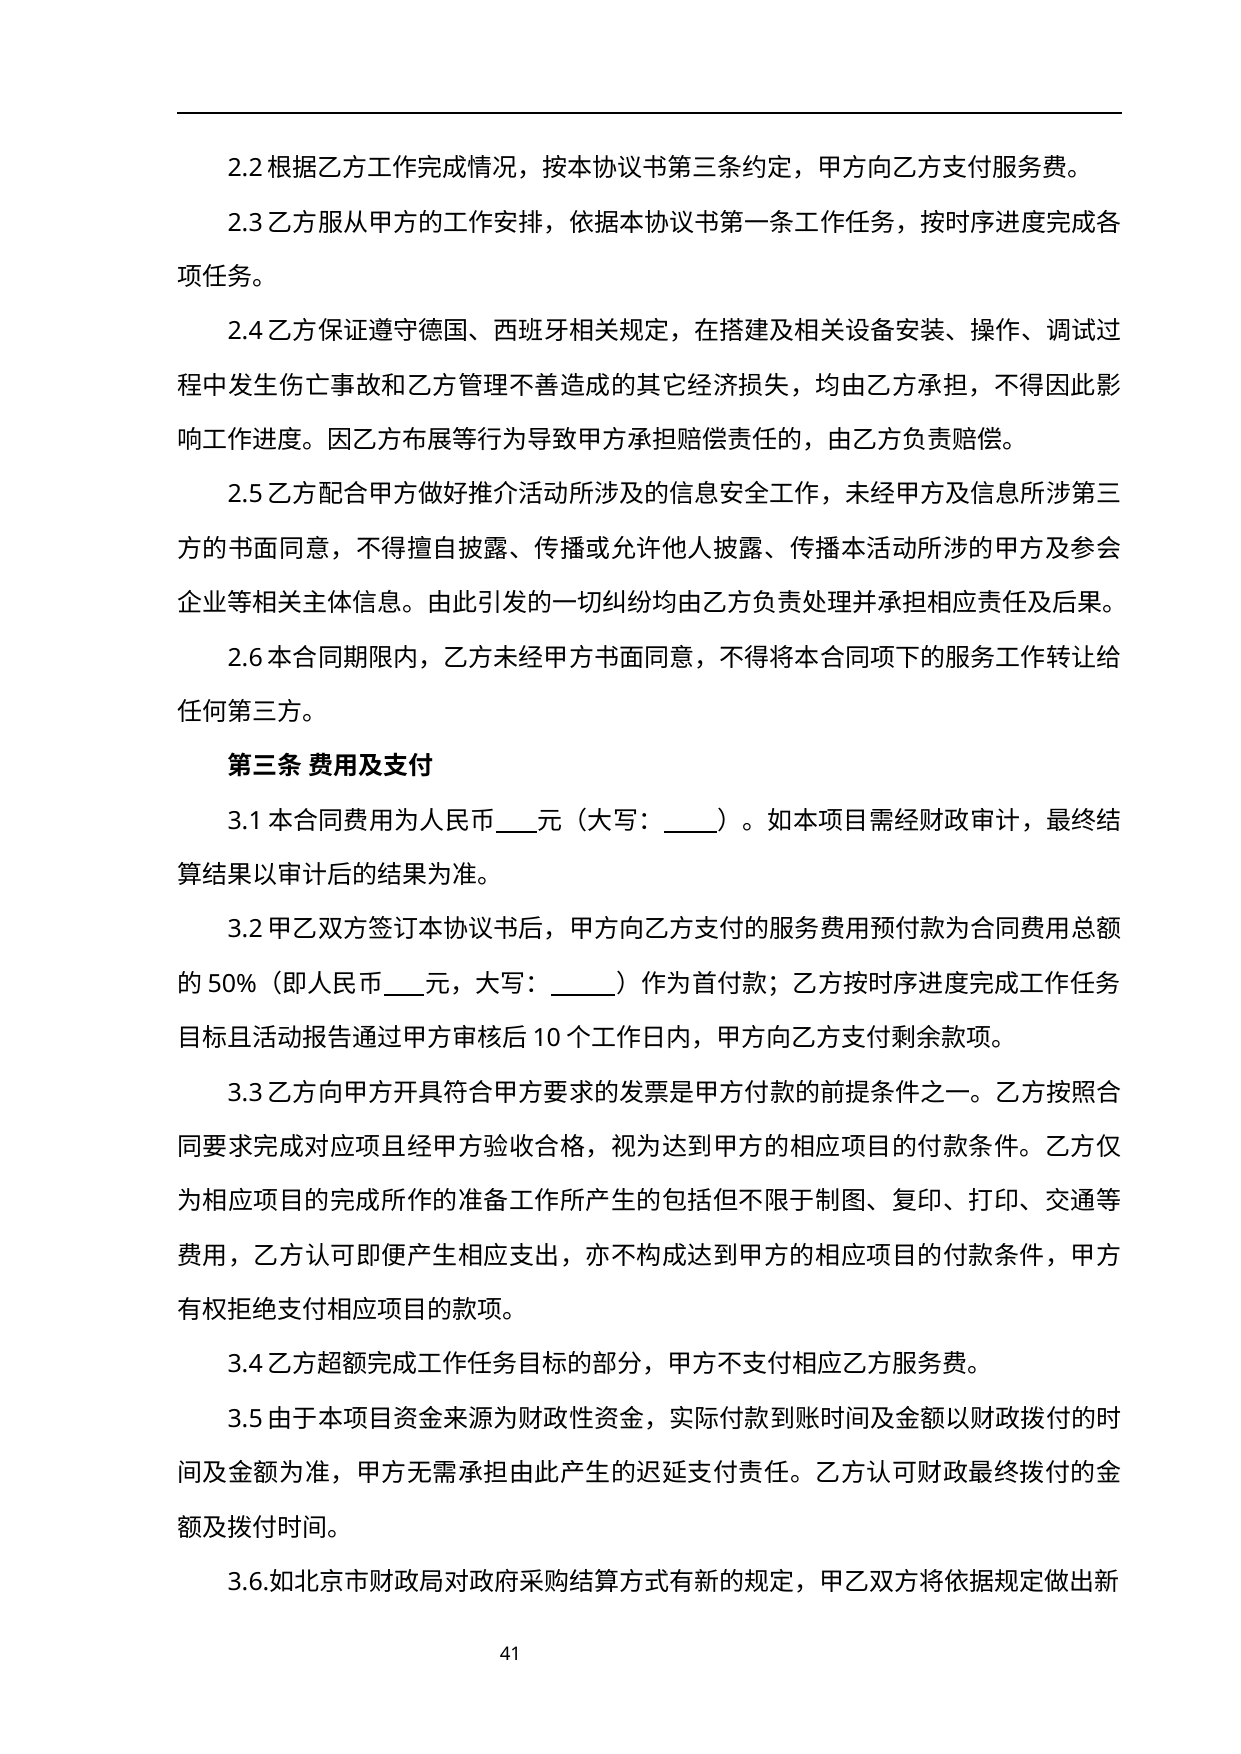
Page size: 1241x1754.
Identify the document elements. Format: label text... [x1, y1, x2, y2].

text 2.2根据乙方工作完成情况，按本协议书第三条约定，甲方向乙方支付服务费。 [177, 148, 1122, 184]
text 2.4乙方保证遵守德国、西班牙相关规定，在搭建及相关设备安装、操作、调试过程中发生伤亡事故和乙方管理不善造成的其它经济损失，均由乙方承担，不得因此影响工作进度。因乙方布展等行为导致甲方承担赔偿责任的，由乙方负责赔偿。 [177, 311, 1122, 456]
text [177, 1561, 1122, 1598]
text 2.5乙方配合甲方做好推介活动所涉及的信息安全工作，未经甲方及信息所涉第三方的书面同意，不得擅自披露、传播或允许他人披露、传播本活动所涉的甲方及参会企业等相关主体信息。由此引发的一切纠纷均由乙方负责处理并承担相应责任及后果。 [177, 474, 1122, 619]
text 3.4乙方超额完成工作任务目标的部分，甲方不支付相应乙方服务费。 [177, 1344, 1122, 1380]
text 3.1本合同费用为人民币 元（大写： ）。如本项目需经财政审计，最终结算结果以审计后的结果为准。 [177, 800, 1122, 891]
text 3.3乙方向甲方开具符合甲方要求的发票是甲方付款的前提条件之一。乙方按照合同要求完成对应项且经甲方验收合格，视为达到甲方的相应项目的付款条件。乙方仅为相应项目的完成所作的准备工作所产生的包括但不限于制图、复印、打印、交通等费用，乙方认可即便产生相应支出，亦不构成达到甲方的相应项目的付款条件，甲方有权拒绝支付相应项目的款项。 [177, 1072, 1122, 1326]
text 3.2甲乙双方签订本协议书后，甲方向乙方支付的服务费用预付款为合同费用总额的50%（即人民币 元，大写： ）作为首付款；乙方按时序进度完成工作任务目标且活动报告通过甲方审核后10个工作日内，甲方向乙方支付剩余款项。 [177, 909, 1122, 1054]
text 2.3乙方服从甲方的工作安排，依据本协议书第一条工作任务，按时序进度完成各项任务。 [177, 202, 1122, 293]
text 第三条 费用及支付 [177, 746, 1122, 782]
text 2.6本合同期限内，乙方未经甲方书面同意，不得将本合同项下的服务工作转让给任何第三方。 [177, 637, 1122, 728]
text 3.5由于本项目资金来源为财政性资金，实际付款到账时间及金额以财政拨付的时间及金额为准，甲方无需承担由此产生的迟延支付责任。乙方认可财政最终拨付的金额及拨付时间。 [177, 1398, 1122, 1543]
